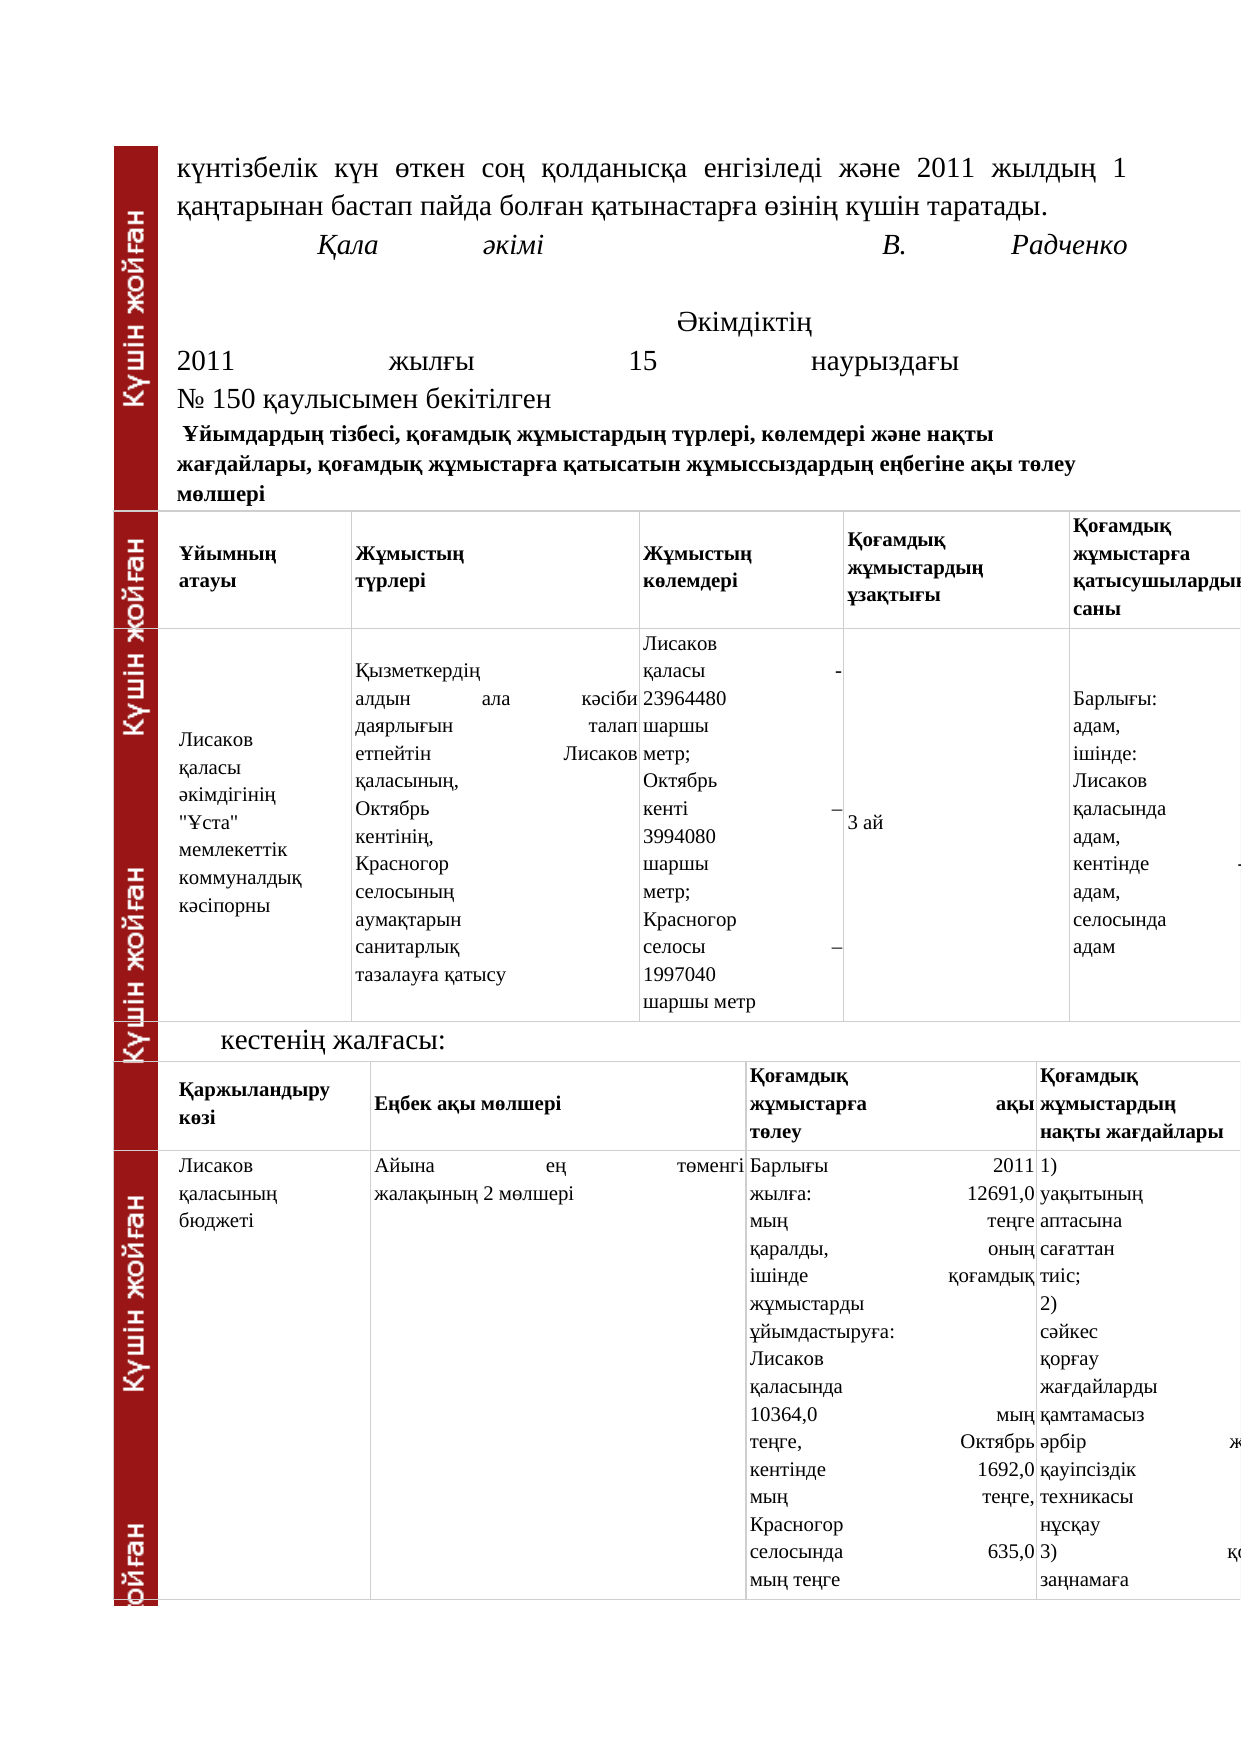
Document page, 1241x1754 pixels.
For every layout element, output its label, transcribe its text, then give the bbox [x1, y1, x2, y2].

picture [114, 1600, 158, 1606]
table_cell Лисаков қаласы әкімдігінің "Ұста" мемлекеттік коммуналдық кәсіпорны [114, 629, 351, 1021]
table_header Ұйымның атауы [114, 512, 351, 628]
text Әкімдіктің 2011 жылғы 15 наурыздағы № 150 қаулысымен бекітілген [112, 304, 1128, 415]
table_cell Айына ең төменгі жалақының 2 мөлшері [371, 1151, 745, 1599]
table_cell Барлығы: 120 адам, оның ішінде: Лисаков қаласында - 98 адам, Октябрь кентінде - 16 адам, Красногор селосында - 6 адам [1070, 629, 1240, 1021]
picture [114, 222, 158, 227]
table_header Қоғамдық жұмыстарға қатысушылардың саны [1070, 512, 1240, 628]
text кестенің жалғасы: [112, 1022, 1128, 1056]
table_header Қоғамдық жұмыстардың нақты жағдайлары [1037, 1062, 1240, 1150]
table_cell 3 ай [844, 629, 1069, 1021]
table_cell Лисаков қаласы - 23964480 шаршы метр; Октябрь кенті – 3994080 шаршы метр; Красногор селосы – 1997040 шаршы метр [640, 629, 843, 1021]
table_header Еңбек ақы мөлшері [371, 1062, 745, 1150]
table_cell Лисаков қаласының бюджеті [114, 1151, 370, 1599]
text Ұйымдардың тізбесі, қоғамдық жұмыстардың түрлері, көлемдері және нақты жағдайлары, қоғамдық жұмыстарға қатысатын жұмыссыздардың еңбегіне ақы төлеу мөлшері [112, 420, 1128, 507]
table_cell Қызметкердің алдын ала кәсіби даярлығын талап етпейтін Лисаков қаласының, Октябрь кентінің, Красногор селосының аумақтарын санитарлық тазалауға қатысу [352, 629, 639, 1021]
picture [114, 299, 158, 304]
table_header Жұмыстың түрлері [352, 512, 639, 628]
table_header Қаржыландыру көзі [114, 1062, 370, 1150]
table_header Қоғамдық жұмыстарға ақы төлеу [747, 1062, 1036, 1150]
picture [114, 1056, 158, 1061]
picture [114, 146, 158, 150]
table_header Қоғамдық жұмыстардың ұзақтығы [844, 512, 1069, 628]
table_header Жұмыстың көлемдері [640, 512, 843, 628]
picture [114, 415, 158, 420]
text Қала әкімі В. Радченко [112, 227, 1128, 299]
